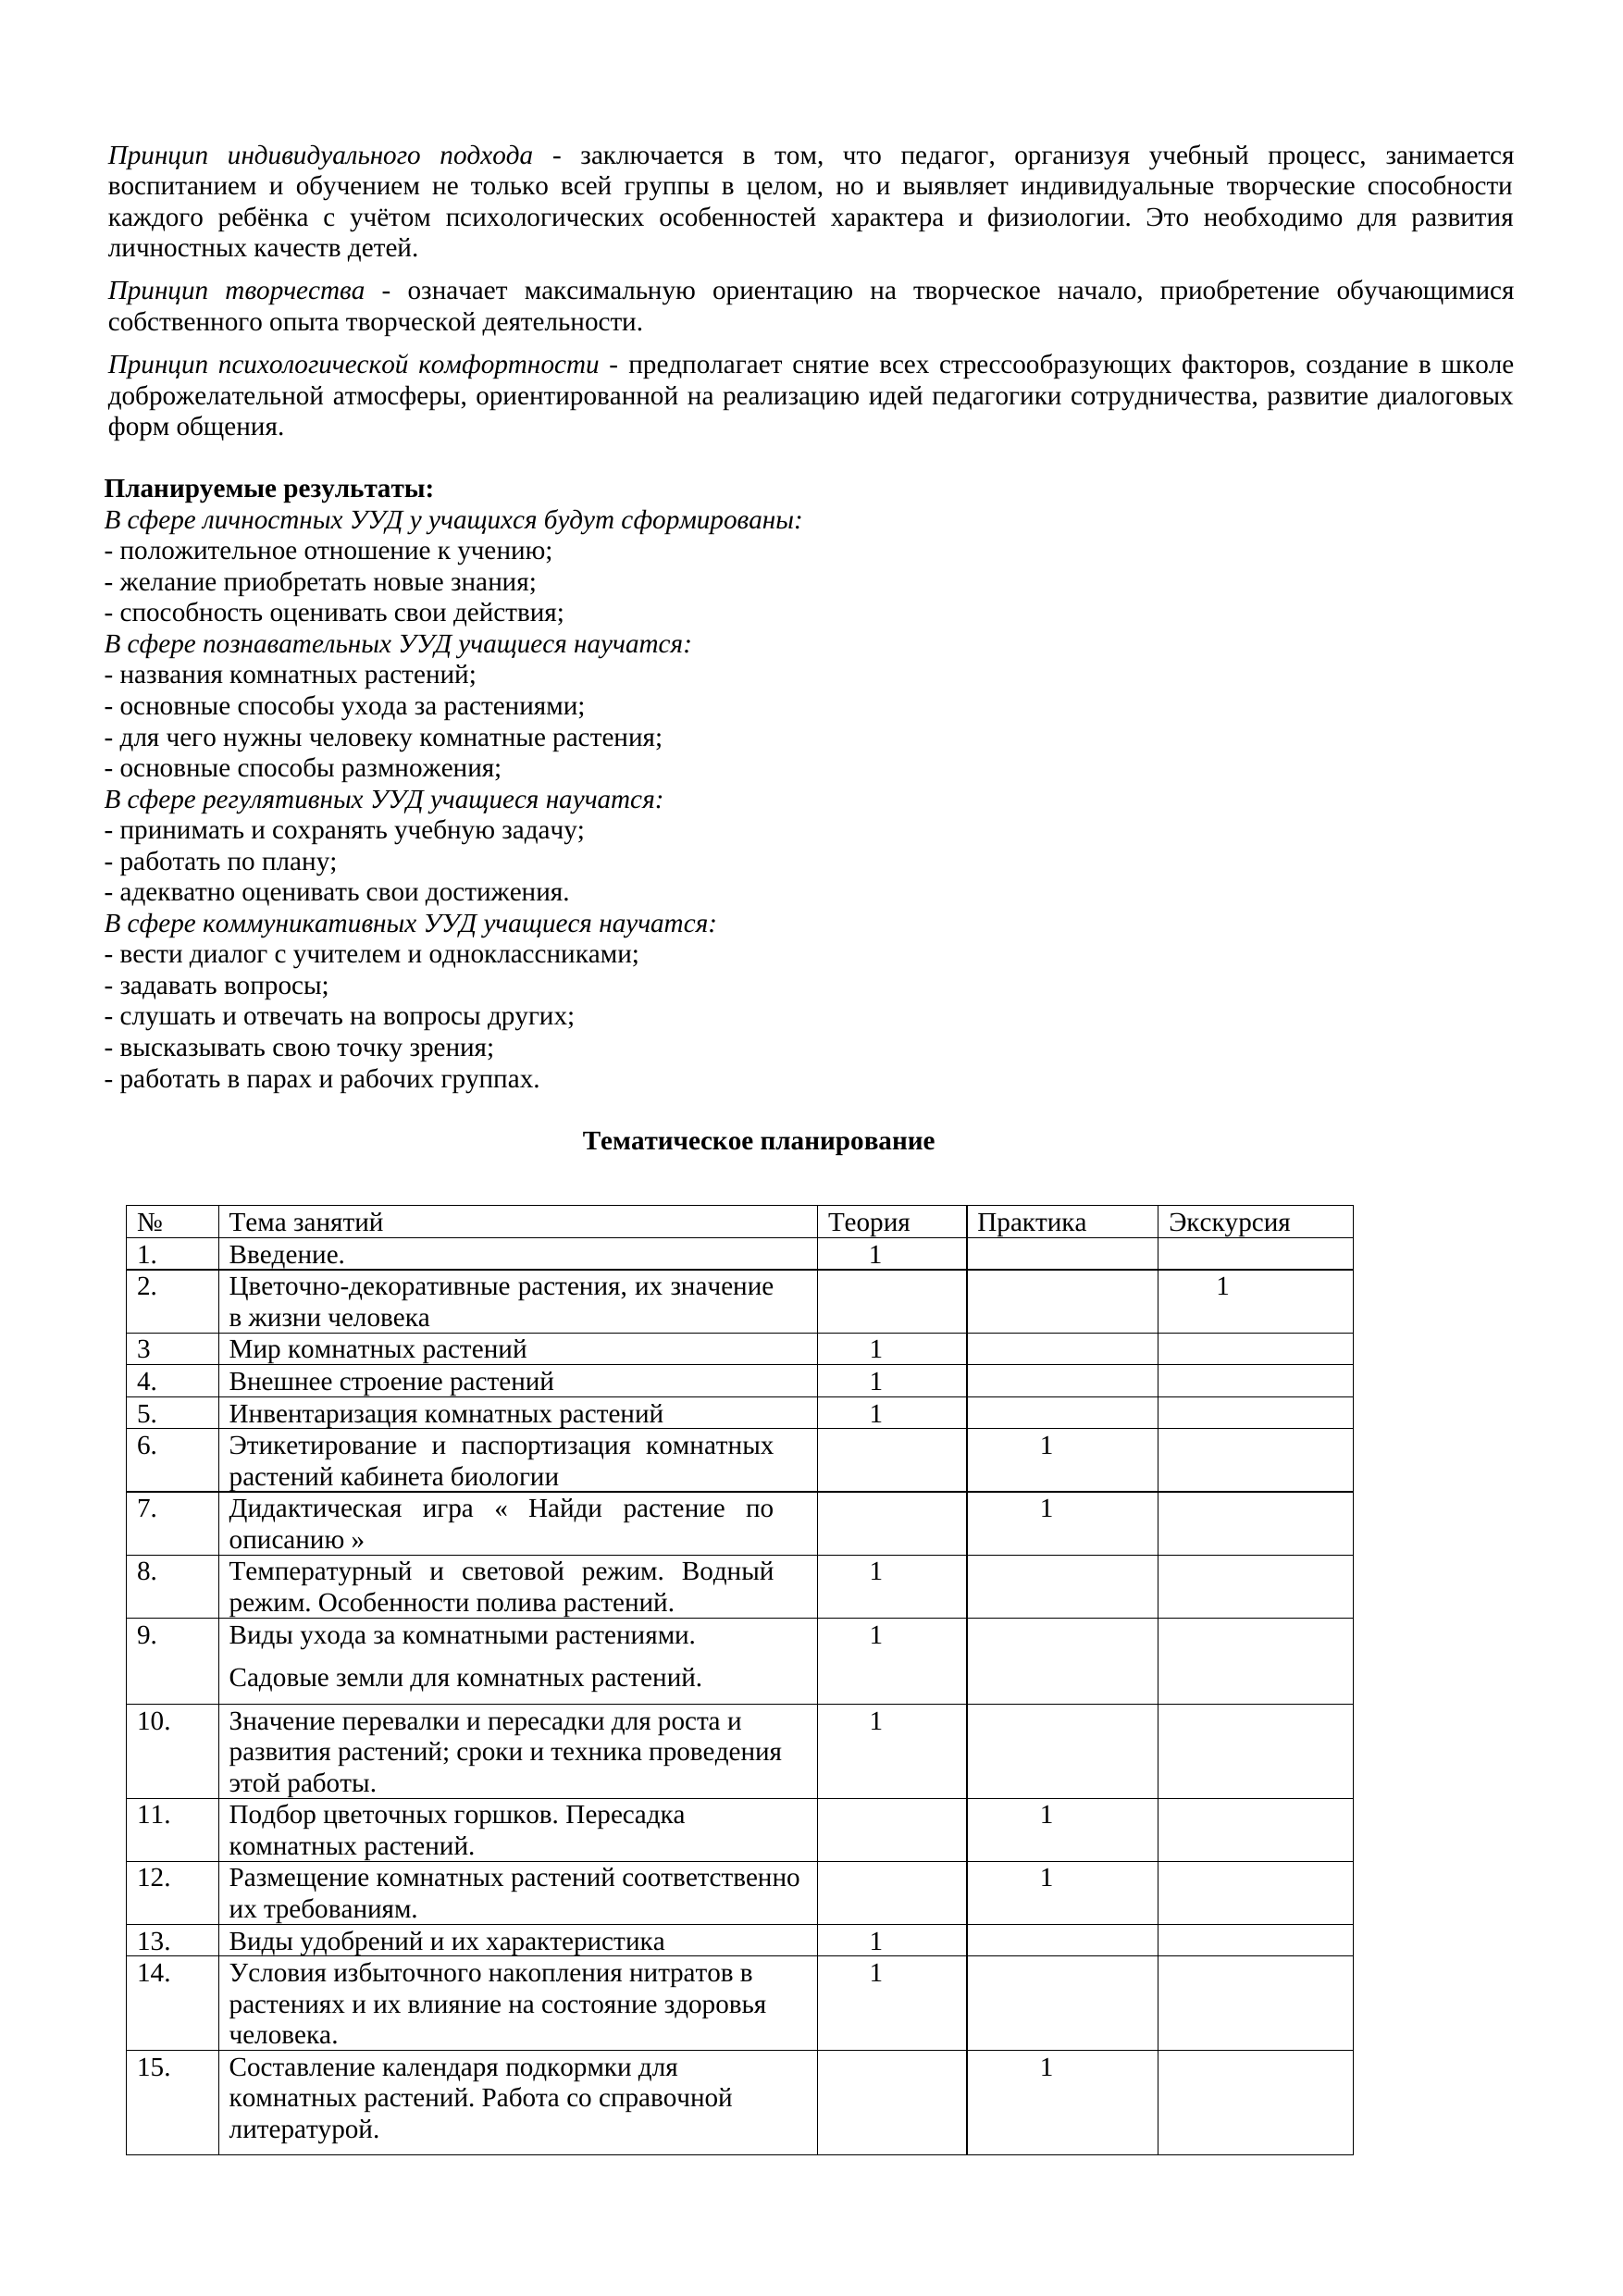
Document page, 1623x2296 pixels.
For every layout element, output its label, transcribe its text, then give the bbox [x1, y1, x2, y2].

table_header Экскурсия [1158, 1206, 1353, 1237]
table_cell 11. [127, 1799, 218, 1861]
text - принимать и сохранять учебную задачу; [104, 813, 1518, 845]
text - слушать и отвечать на вопросы других; [104, 1000, 1518, 1031]
table_cell [1158, 1397, 1353, 1428]
text Принцип психологической комфортности - предполагает снятие всех стрессообразующих факторов, создание в школе доброжелательной атмосферы, ориентированной на реализацию идей педагогики сотрудничества, развитие диалоговых форм общения. [108, 348, 1515, 441]
table_cell 6. [127, 1429, 218, 1491]
table_cell [1158, 2051, 1353, 2154]
table_cell [818, 1862, 966, 1924]
table_cell [818, 1799, 966, 1861]
table_cell [1158, 1429, 1353, 1491]
text - работать в парах и рабочих группах. [104, 1062, 1518, 1093]
table_cell [968, 1556, 1158, 1618]
table_cell 1 [968, 1493, 1158, 1554]
table_cell [818, 1271, 966, 1332]
text - основные способы размножения; [104, 751, 1518, 783]
table_cell [1158, 1493, 1353, 1554]
table_cell Составление календаря подкормки для комнатных растений. Работа со справочной литературой. [219, 2051, 817, 2154]
table_cell 14. [127, 1956, 218, 2050]
table_cell 1 [818, 1556, 966, 1618]
text - для чего нужны человеку комнатные растения; [104, 721, 1518, 751]
table_cell Виды удобрений и их характеристика [219, 1925, 817, 1955]
table_cell Этикетирование и паспортизация комнатных растений кабинета биологии [219, 1429, 817, 1491]
text В сфере коммуникативных УУД учащиеся научатся: [104, 907, 1518, 937]
table_cell Подбор цветочных горшков. Пересадка комнатных растений. [219, 1799, 817, 1861]
table_header Практика [968, 1206, 1158, 1237]
table_cell 12. [127, 1862, 218, 1924]
table_cell [1158, 1925, 1353, 1955]
table_cell [968, 1925, 1158, 1955]
table_cell Введение. [219, 1238, 817, 1269]
table_cell 7. [127, 1493, 218, 1554]
table_cell [968, 1238, 1158, 1269]
table_cell [1158, 1956, 1353, 2050]
table_header Теория [818, 1206, 966, 1237]
table_cell 1. [127, 1238, 218, 1269]
table_cell 1 [818, 1619, 966, 1704]
table_cell [1158, 1238, 1353, 1269]
table_cell [818, 1493, 966, 1554]
table_cell 1 [968, 2051, 1158, 2154]
table_cell 1 [968, 1429, 1158, 1491]
table_cell [818, 2051, 966, 2154]
table_cell 1 [968, 1862, 1158, 1924]
text В сфере познавательных УУД учащиеся научатся: [104, 627, 1518, 659]
table_cell 13. [127, 1925, 218, 1955]
text - задавать вопросы; [104, 969, 1518, 1000]
text В сфере личностных УУД у учащихся будут сформированы: [104, 503, 1518, 534]
table_cell Виды ухода за комнатными растениями. Садовые земли для комнатных растений. [219, 1619, 817, 1704]
table_cell Цветочно-декоративные растения, их значение в жизни человека [219, 1271, 817, 1332]
text Тематическое планирование [514, 1124, 1486, 1155]
table_cell 1 [818, 1925, 966, 1955]
table_cell [1158, 1365, 1353, 1396]
table_cell 1 [968, 1799, 1158, 1861]
table_cell 9. [127, 1619, 218, 1704]
table_cell 1 [818, 1397, 966, 1428]
text - способность оценивать свои действия; [104, 596, 1518, 627]
table_cell 10. [127, 1705, 218, 1797]
table_cell 5. [127, 1397, 218, 1428]
table_cell Условия избыточного накопления нитратов в растениях и их влияние на состояние здоровья человека. [219, 1956, 817, 2050]
table_cell Дидактическая игра « Найди растение по описанию » [219, 1493, 817, 1554]
table_cell [1158, 1619, 1353, 1704]
text Планируемые результаты: [104, 472, 1518, 503]
table_cell [968, 1397, 1158, 1428]
text - высказывать свою точку зрения; [104, 1031, 1518, 1062]
table_cell [1158, 1862, 1353, 1924]
table_cell 1 [818, 1365, 966, 1396]
table_cell 15. [127, 2051, 218, 2154]
table_cell [968, 1365, 1158, 1396]
table_cell Инвентаризация комнатных растений [219, 1397, 817, 1428]
table_cell 1 [818, 1238, 966, 1269]
table_cell 4. [127, 1365, 218, 1396]
text - положительное отношение к учению; [104, 534, 1518, 565]
table_cell Мир комнатных растений [219, 1334, 817, 1364]
table_cell [968, 1956, 1158, 2050]
text Принцип индивидуального подхода - заключается в том, что педагог, организуя учебный процесс, занимается воспитанием и обучением не только всей группы в целом, но и выявляет индивидуальные творческие способности каждого ребёнка с учётом психологических особенностей характера и физиологии. Это необходимо для развития личностных качеств детей. [108, 139, 1515, 263]
table_cell Размещение комнатных растений соответственно их требованиям. [219, 1862, 817, 1924]
text - названия комнатных растений; [104, 659, 1518, 689]
text В сфере регулятивных УУД учащиеся научатся: [104, 783, 1518, 813]
table_header № [127, 1206, 218, 1237]
table_cell 1 [818, 1956, 966, 2050]
table_cell Внешнее строение растений [219, 1365, 817, 1396]
table_cell [968, 1619, 1158, 1704]
table_cell Температурный и световой режим. Водный режим. Особенности полива растений. [219, 1556, 817, 1618]
table_cell [1158, 1799, 1353, 1861]
table_cell [968, 1271, 1158, 1332]
table_cell 8. [127, 1556, 218, 1618]
table_cell 1 [818, 1705, 966, 1797]
text - вести диалог с учителем и одноклассниками; [104, 937, 1518, 969]
table_header Тема занятий [219, 1206, 817, 1237]
text - адекватно оценивать свои достижения. [104, 875, 1518, 907]
table_cell [1158, 1705, 1353, 1797]
text Принцип творчества - означает максимальную ориентацию на творческое начало, приобретение обучающимися собственного опыта творческой деятельности. [108, 275, 1515, 337]
table_cell [968, 1334, 1158, 1364]
table_cell [818, 1429, 966, 1491]
table_cell [1158, 1556, 1353, 1618]
text - желание приобретать новые знания; [104, 565, 1518, 596]
table_cell 1 [1158, 1271, 1353, 1332]
table_cell [1158, 1334, 1353, 1364]
table_cell 3 [127, 1334, 218, 1364]
text - основные способы ухода за растениями; [104, 689, 1518, 721]
table_cell 1 [818, 1334, 966, 1364]
table_cell 2. [127, 1271, 218, 1332]
text - работать по плану; [104, 845, 1518, 875]
table_cell [968, 1705, 1158, 1797]
table_cell Значение перевалки и пересадки для роста и развития растений; сроки и техника проведения этой работы. [219, 1705, 817, 1797]
